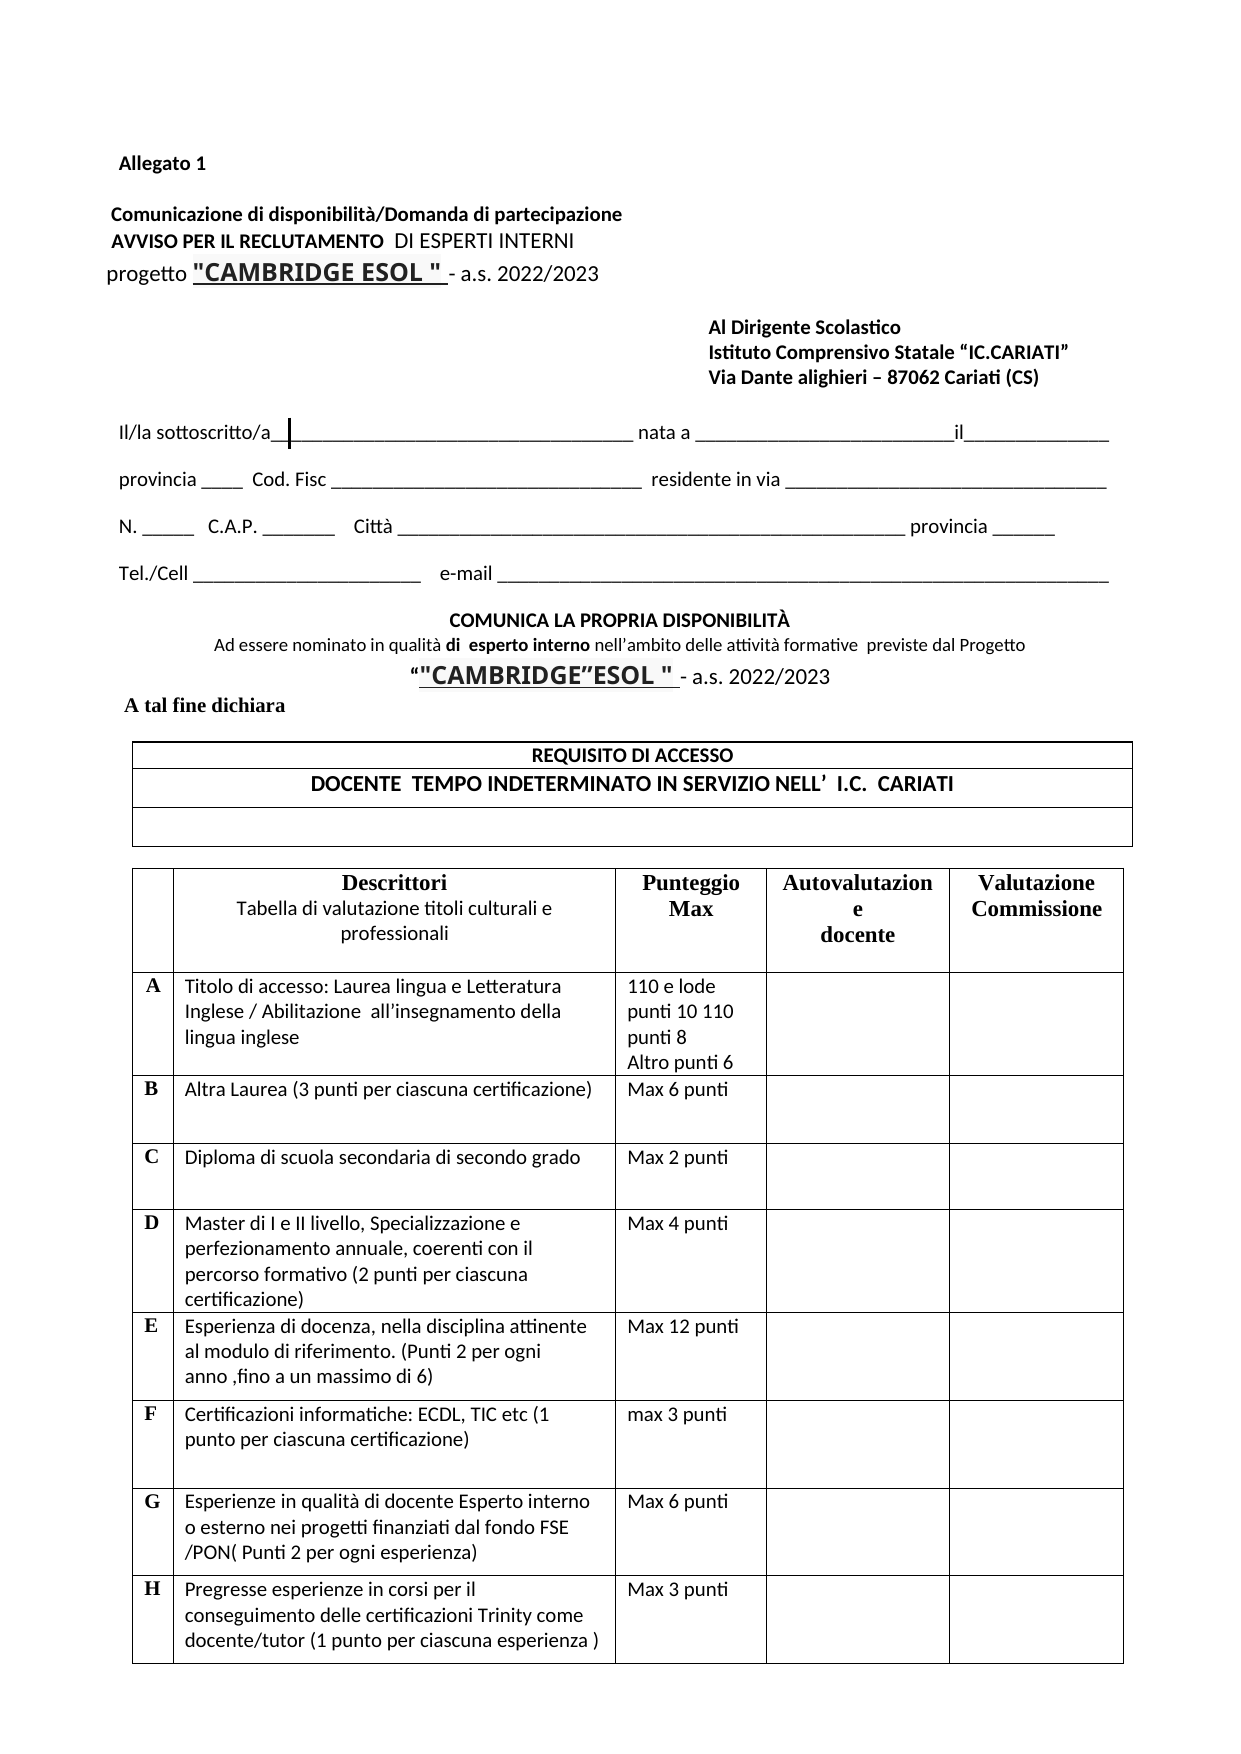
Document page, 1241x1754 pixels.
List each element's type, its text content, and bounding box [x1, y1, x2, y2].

table_cell [950, 1313, 1123, 1400]
table_cell Pregresse esperienze in corsi per il conseguimento delle certificazioni Trinity come docente/tutor (1 punto per ciascuna esperienza ) [174, 1576, 615, 1663]
text Allegato 1 [119, 150, 1133, 175]
table_cell H [133, 1576, 173, 1663]
table_cell [767, 1210, 949, 1312]
text Il/la sottoscritto/a___________________________________ nata a _________________________il______________ [119, 419, 1119, 445]
table_cell [767, 1489, 949, 1575]
table_cell [767, 973, 949, 1075]
text progetto "CAMBRIDGE ESOL " - a.s. 2022/2023 [441, 254, 1133, 288]
table_cell A [133, 973, 173, 1075]
table_cell [950, 1144, 1123, 1209]
table_header Autovalutazione docente [767, 869, 949, 972]
table_cell Esperienze in qualità di docente Esperto interno o esterno nei progetti finanziati dal fondo FSE /PON( Punti 2 per ogni esperienza) [174, 1489, 615, 1575]
text Via Dante alighieri – 87062 Cariati (CS) [708, 364, 1133, 390]
table_cell B [133, 1076, 173, 1143]
table_cell Max 3 punti [616, 1576, 766, 1663]
text A tal fine dichiara [119, 692, 1123, 717]
table_cell max 3 punti [616, 1401, 766, 1487]
table_cell [950, 1076, 1123, 1143]
text Ad essere nominato in qualità di esperto interno nell’ambito delle attività formative previste dal Progetto “"CAMBRIDGE”ESOL " - a.s. 2022/2023 [106, 633, 1133, 692]
table_cell Max 12 punti [616, 1313, 766, 1400]
table_cell Max 6 punti [616, 1489, 766, 1575]
table_cell Max 6 punti [616, 1076, 766, 1143]
table_cell [133, 808, 1132, 846]
table_cell [950, 1401, 1123, 1487]
table_cell Diploma di scuola secondaria di secondo grado [174, 1144, 615, 1209]
text Istituto Comprensivo Statale “IC.CARIATI” [708, 339, 1133, 364]
table_cell [767, 1576, 949, 1663]
table_cell Certificazioni informatiche: ECDL, TIC etc (1 punto per ciascuna certificazione) [174, 1401, 615, 1487]
table_cell G [133, 1489, 173, 1575]
table_cell Titolo di accesso: Laurea lingua e Letteratura Inglese / Abilitazione all’insegnamento della lingua inglese [174, 973, 615, 1075]
table_cell Esperienza di docenza, nella disciplina attinente al modulo di riferimento. (Punti 2 per ogni anno ,fino a un massimo di 6) [174, 1313, 615, 1400]
table_cell D [133, 1210, 173, 1312]
table_cell Max 2 punti [616, 1144, 766, 1209]
table_header REQUISITO DI ACCESSO [133, 743, 1132, 768]
table_cell [950, 1210, 1123, 1312]
table_cell [950, 973, 1123, 1075]
table_header Valutazione Commissione [950, 869, 1123, 972]
table_cell [950, 1576, 1123, 1663]
text Al Dirigente Scolastico [708, 314, 1133, 339]
table_cell F [133, 1401, 173, 1487]
table_cell [767, 1401, 949, 1487]
text Comunicazione di disponibilità/Domanda di partecipazione [106, 201, 1133, 226]
table_cell [767, 1313, 949, 1400]
table_cell Max 4 punti [616, 1210, 766, 1312]
table_cell E [133, 1313, 173, 1400]
text progetto "CAMBRIDGE ESOL " - a.s. 2022/2023 [106, 254, 193, 288]
table_cell Altra Laurea (3 punti per ciascuna certificazione) [174, 1076, 615, 1143]
text COMUNICA LA PROPRIA DISPONIBILITÀ [106, 607, 1133, 633]
text AVVISO PER IL RECLUTAMENTO DI ESPERTI INTERNI [106, 226, 1133, 254]
table_cell [950, 1489, 1123, 1575]
table_cell 110 e lode punti 10 110 punti 8 Altro punti 6 [616, 973, 766, 1075]
table_header Descrittori Tabella di valutazione titoli culturali e professionali [174, 869, 615, 972]
table_cell Master di I e II livello, Specializzazione e perfezionamento annuale, coerenti con il percorso formativo (2 punti per ciascuna certificazione) [174, 1210, 615, 1312]
table_header Punteggio Max [616, 869, 766, 972]
table_cell [767, 1076, 949, 1143]
table_cell C [133, 1144, 173, 1209]
table_cell DOCENTE TEMPO INDETERMINATO IN SERVIZIO NELL’ I.C. CARIATI [133, 769, 1132, 807]
text provincia ____ Cod. Fisc ______________________________ residente in via _______________________________ N. _____ C.A.P. _______ Città _________________________________________________ provincia ______ Tel./Cell ______________________ e-mail ___________________________________________________________ [119, 466, 1119, 586]
table_header [133, 869, 173, 972]
table_cell [767, 1144, 949, 1209]
